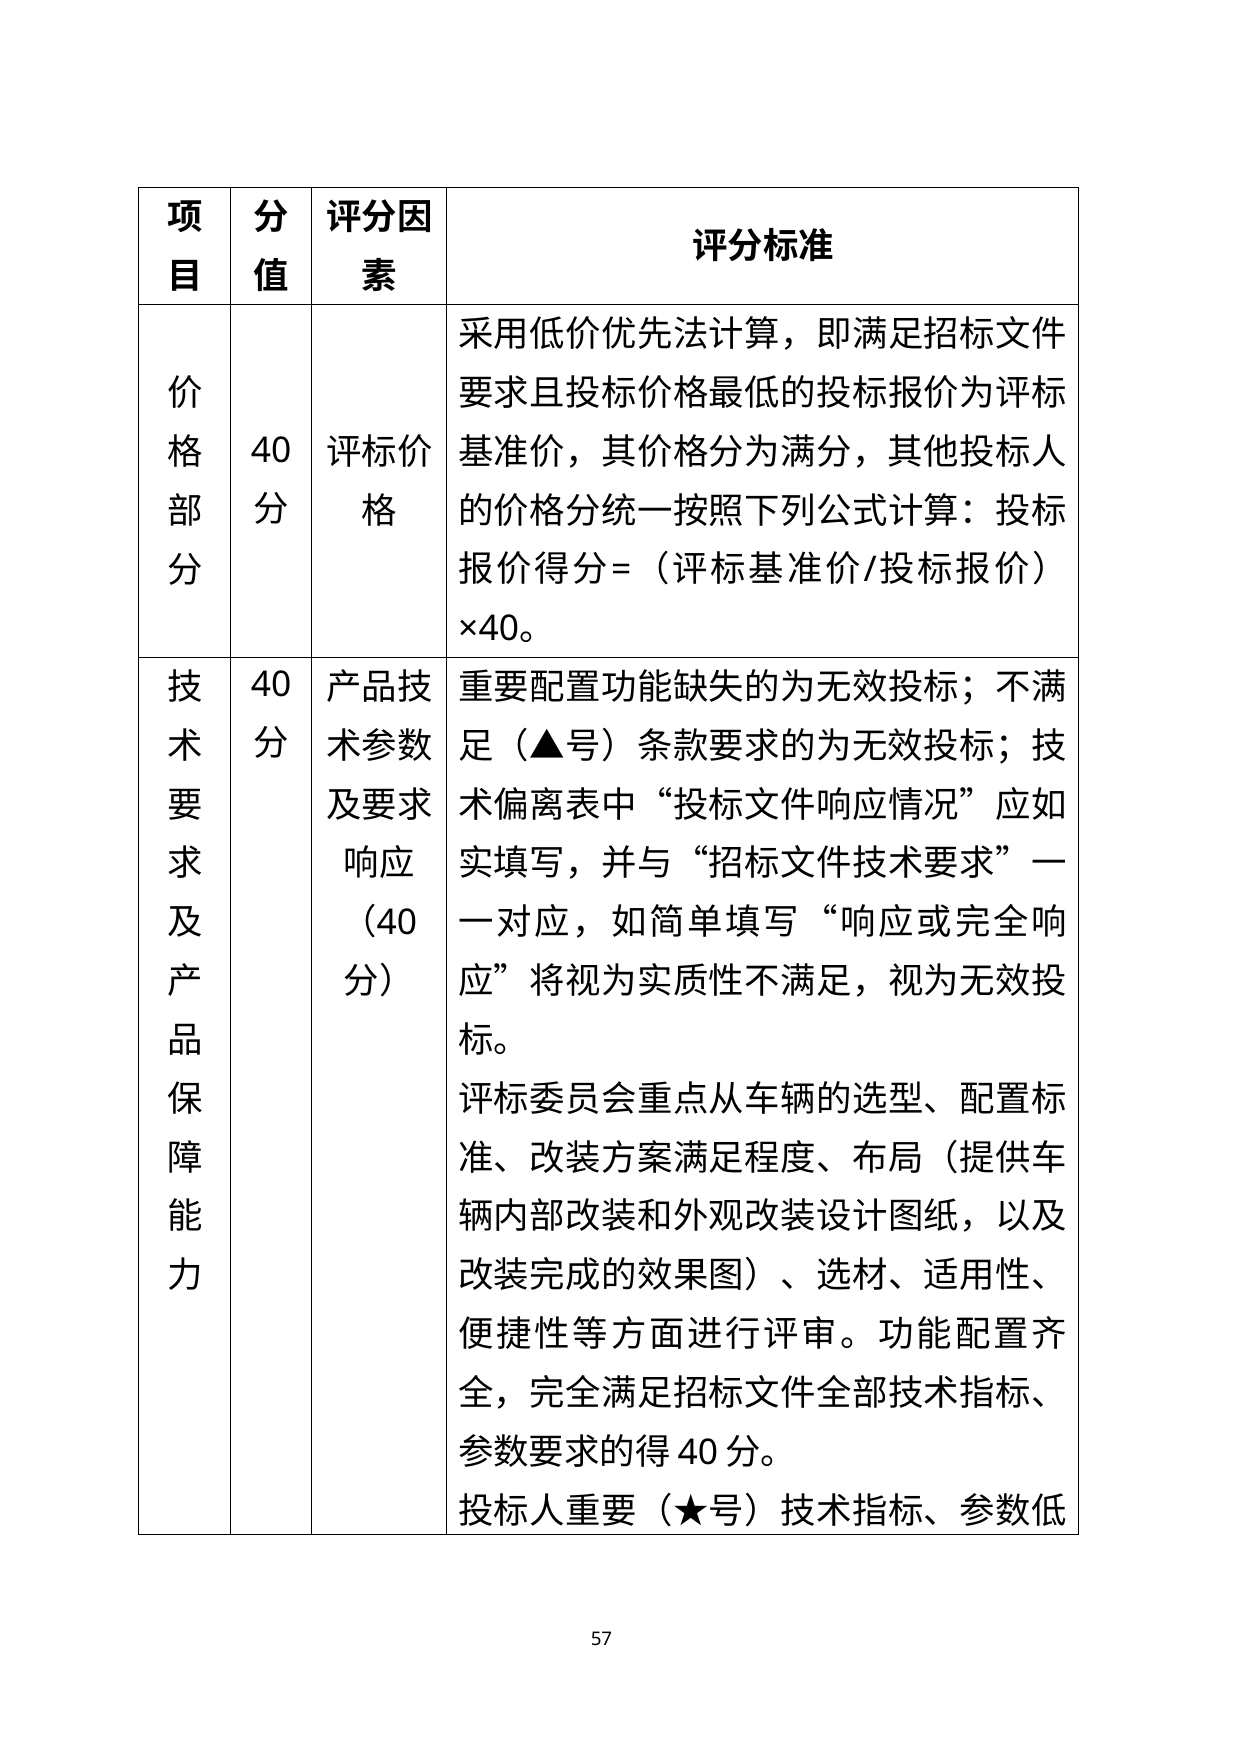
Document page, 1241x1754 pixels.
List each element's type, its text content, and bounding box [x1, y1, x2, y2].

table_cell 技术要求及产品保障能力 [139, 658, 230, 1533]
table_cell 产品技术参数及要求响应（40分） [312, 658, 446, 1533]
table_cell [447, 658, 1078, 1533]
table_header 项目 [139, 188, 230, 304]
table_header 分值 [231, 188, 311, 304]
table_cell 40分 [231, 305, 311, 657]
table_cell 采用低价优先法计算，即满足招标文件要求且投标价格最低的投标报价为评标基准价，其价格分为满分，其他投标人的价格分统一按照下列公式计算：投标报价得分=（评标基准价/投标报价）×40。 [447, 305, 1078, 657]
table_cell 价格部分 [139, 305, 230, 657]
table_cell 40分 [231, 658, 311, 1533]
table_header 评分因素 [312, 188, 446, 304]
table_header 评分标准 [447, 188, 1078, 304]
table_cell 评标价格 [312, 305, 446, 657]
